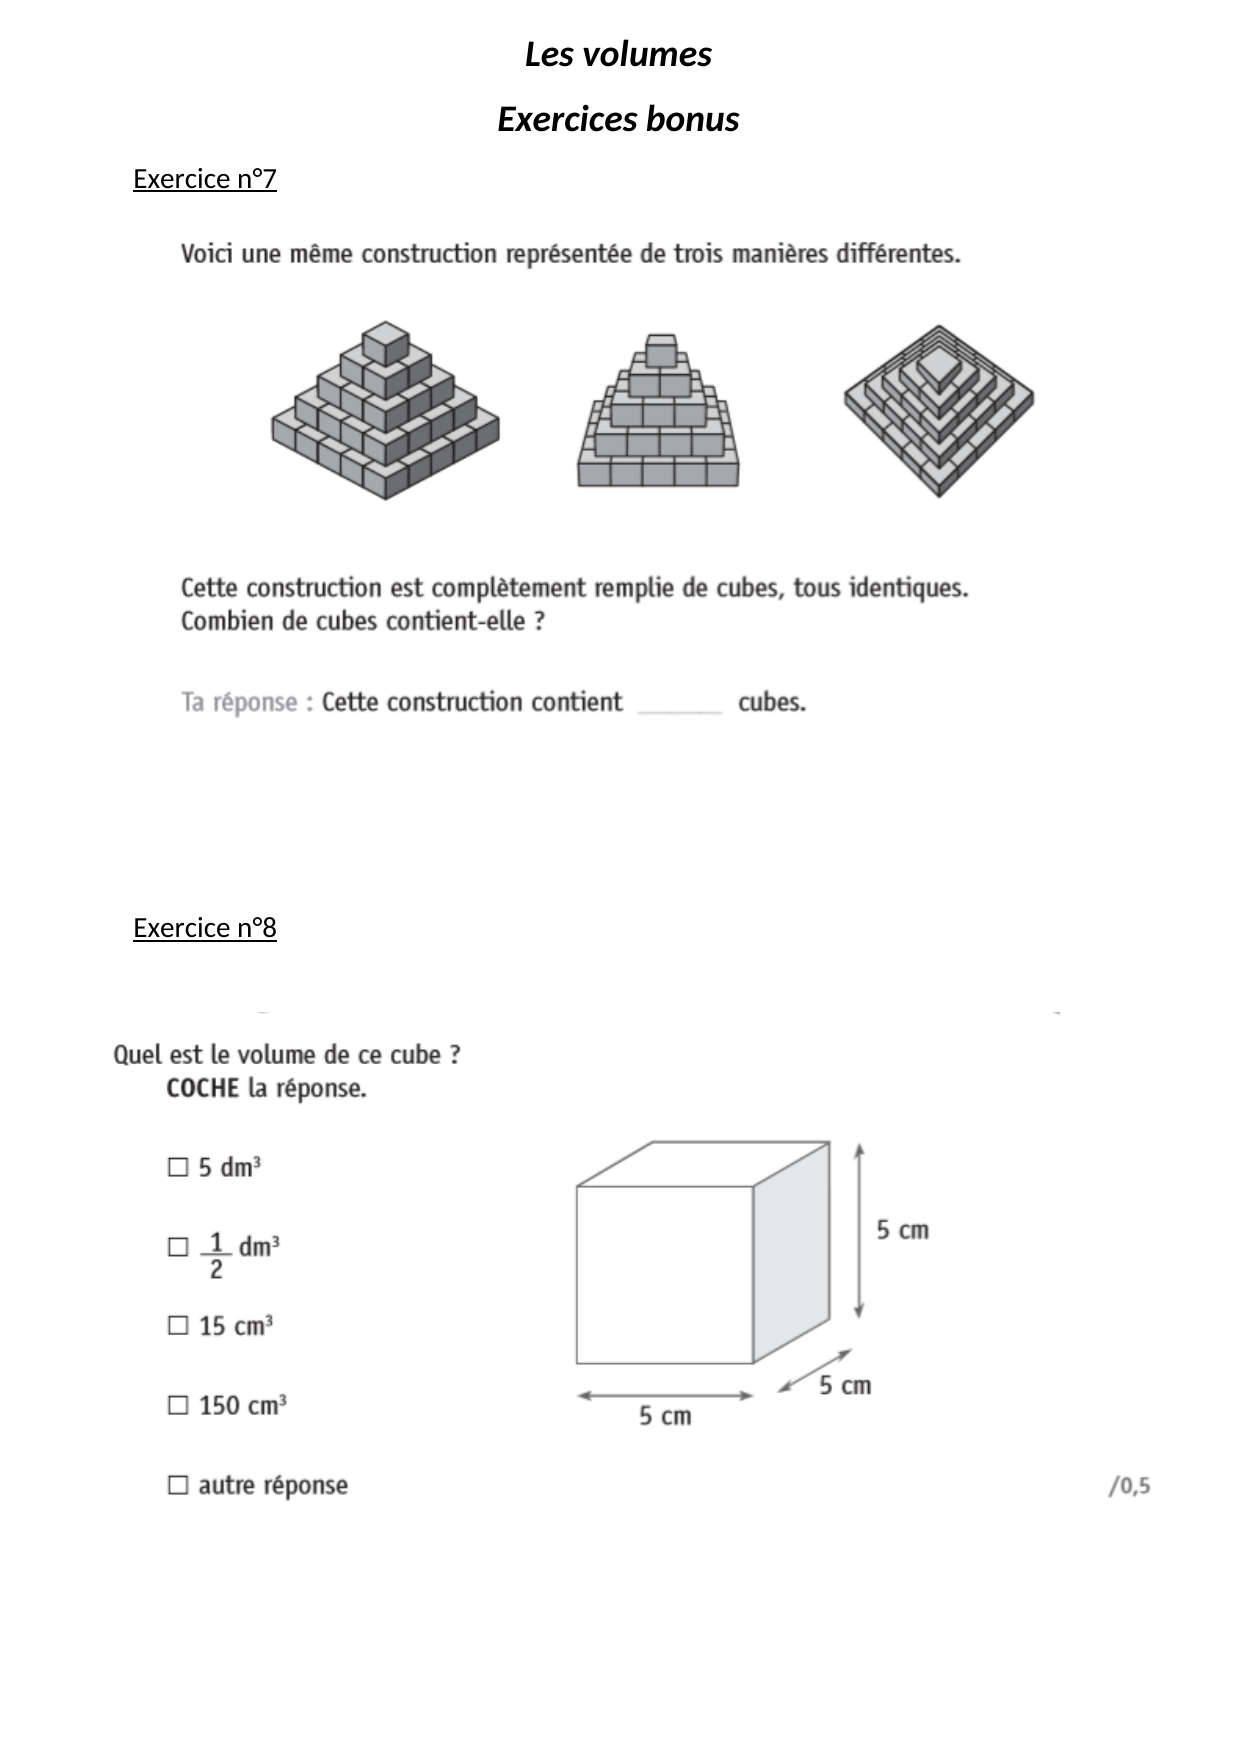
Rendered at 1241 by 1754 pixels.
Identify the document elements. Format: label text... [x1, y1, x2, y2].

text Les volumes [44, 29, 1196, 75]
picture [72, 1012, 1168, 1520]
picture [133, 214, 1107, 745]
text Exercice n°7 [133, 160, 1196, 196]
text Exercices bonus [44, 95, 1196, 141]
text Exercice n°8 [133, 909, 1196, 945]
